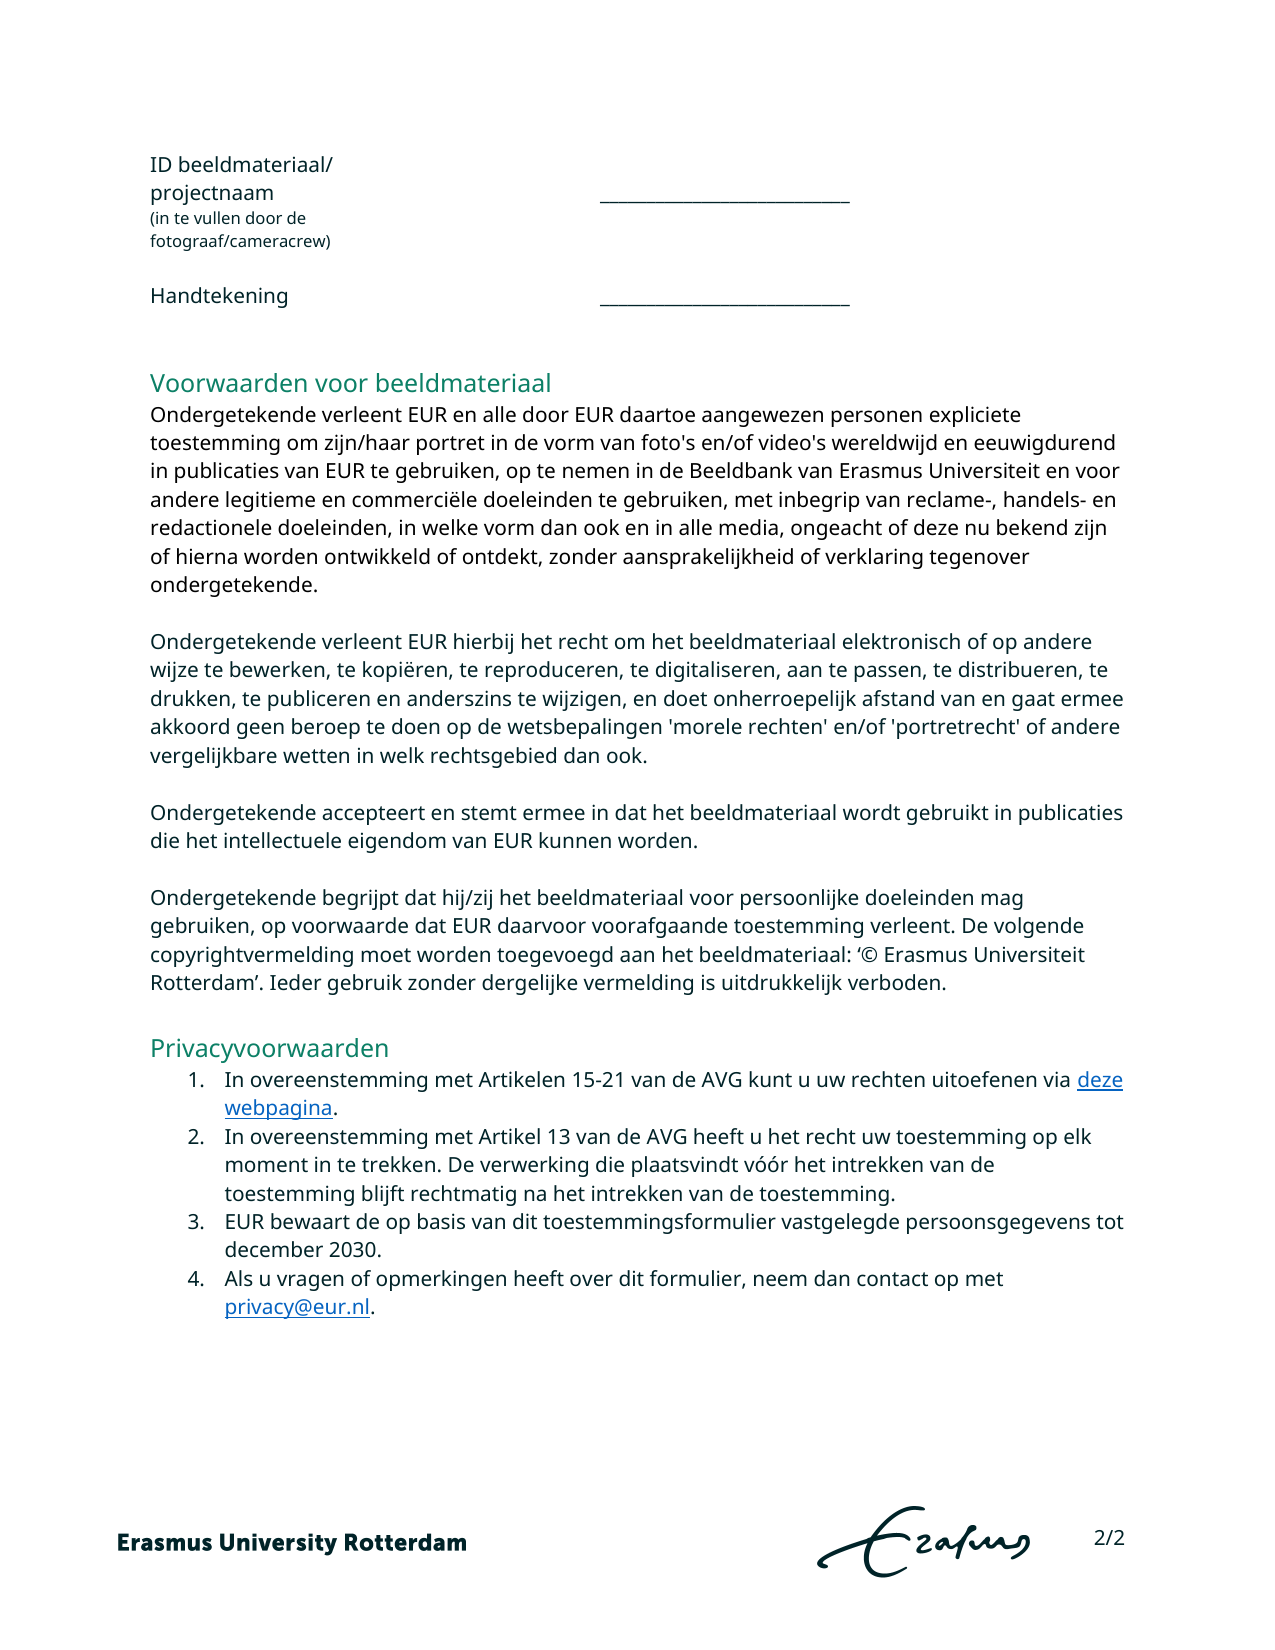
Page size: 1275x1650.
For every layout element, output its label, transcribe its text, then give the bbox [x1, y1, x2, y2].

picture [106, 1520, 484, 1568]
text Ondergetekende verleent EUR en alle door EUR daartoe aangewezen personen expliciete toestemming om zijn/haar portret in de vorm van foto's en/of video's wereldwijd en eeuwigdurend in publicaties van EUR te gebruiken, op te nemen in de Beeldbank van Erasmus Universiteit en voor andere legitieme en commerciële doeleinden te gebruiken, met inbegrip van reclame-, handels- en redactionele doeleinden, in welke vorm dan ook en in alle media, ongeacht of deze nu bekend zijn of hierna worden ontwikkeld of ontdekt, zonder aansprakelijkheid of verklaring tegenover ondergetekende. [150, 400, 1125, 599]
list EUR bewaart de op basis van dit toestemmingsformulier vastgelegde persoonsgegevens tot december 2030. [187, 1207, 1125, 1264]
text (in te vullen door de [150, 207, 1125, 229]
text ID beeldmateriaal/ [150, 150, 1125, 178]
list Als u vragen of opmerkingen heeft over dit formulier, neem dan contact op met privacy@eur.nl. [187, 1264, 1125, 1321]
list In overeenstemming met Artikelen 15-21 van de AVG kunt u uw rechten uitoefenen via deze webpagina. [187, 1065, 1125, 1122]
picture [796, 1479, 1062, 1598]
text projectnaam ___________________________ [150, 178, 1125, 207]
text Handtekening ___________________________ [150, 252, 1125, 309]
text Ondergetekende accepteert en stemt ermee in dat het beeldmateriaal wordt gebruikt in publicaties die het intellectuele eigendom van EUR kunnen worden. [150, 798, 1125, 855]
list In overeenstemming met Artikel 13 van de AVG heeft u het recht uw toestemming op elk moment in te trekken. De verwerking die plaatsvindt vóór het intrekken van de toestemming blijft rechtmatig na het intrekken van de toestemming. [187, 1122, 1125, 1207]
text fotograaf/cameracrew) [150, 229, 1125, 252]
text Ondergetekende begrijpt dat hij/zij het beeldmateriaal voor persoonlijke doeleinden mag gebruiken, op voorwaarde dat EUR daarvoor voorafgaande toestemming verleent. De volgende copyrightvermelding moet worden toegevoegd aan het beeldmateriaal: ‘© Erasmus Universiteit Rotterdam’. Ieder gebruik zonder dergelijke vermelding is uitdrukkelijk verboden. [150, 883, 1125, 997]
text Privacyvoorwaarden [150, 1031, 1125, 1065]
text Ondergetekende verleent EUR hierbij het recht om het beeldmateriaal elektronisch of op andere wijze te bewerken, te kopiëren, te reproduceren, te digitaliseren, aan te passen, te distribueren, te drukken, te publiceren en anderszins te wijzigen, en doet onherroepelijk afstand van en gaat ermee akkoord geen beroep te doen op de wetsbepalingen 'morele rechten' en/of 'portretrecht' of andere vergelijkbare wetten in welk rechtsgebied dan ook. [150, 627, 1125, 769]
text Voorwaarden voor beeldmateriaal [150, 366, 1125, 400]
